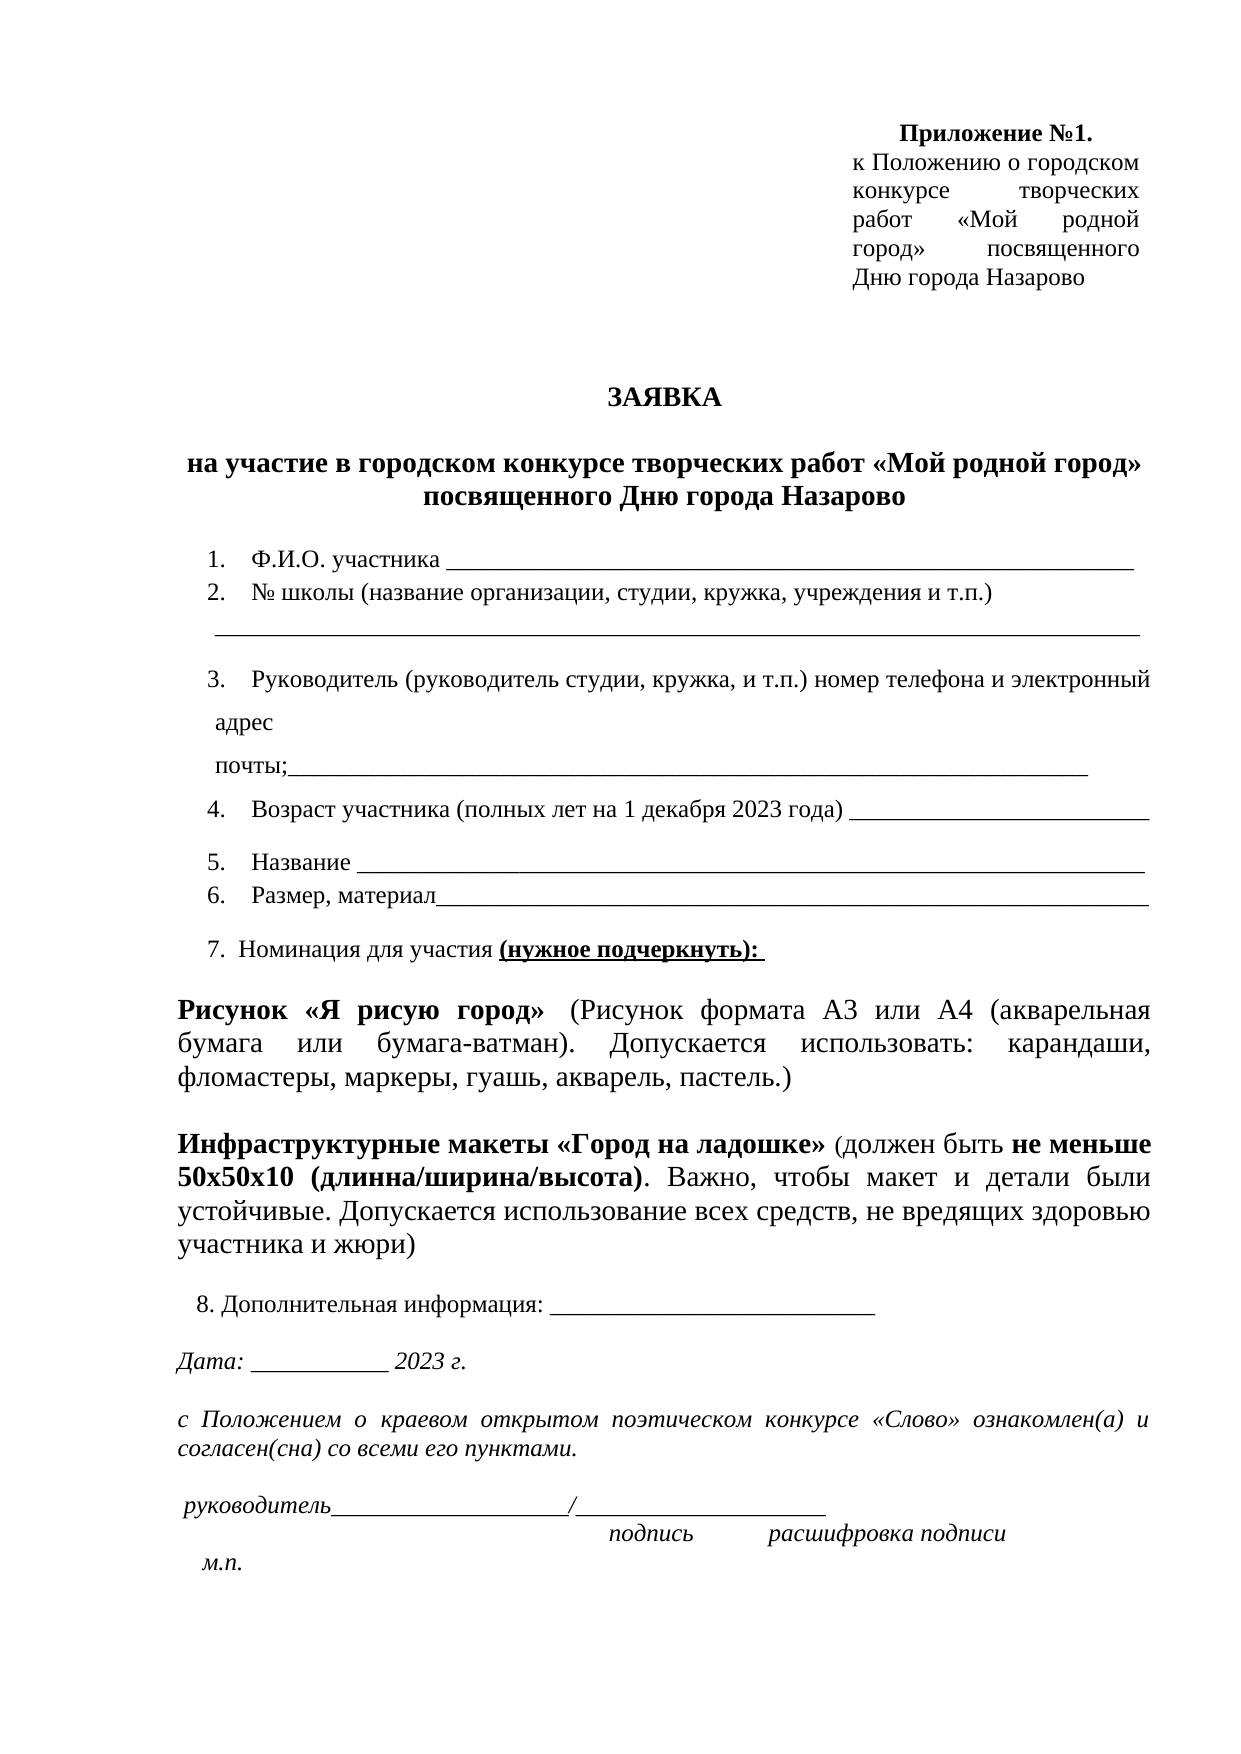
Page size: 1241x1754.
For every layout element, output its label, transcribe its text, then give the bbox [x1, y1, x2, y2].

list Возраст участника (полных лет на 1 декабря 2023 года) ________________________ [207, 794, 1152, 822]
list Размер, материал_________________________________________________________ [207, 881, 1152, 909]
text Дата: ___________ 2023 г. [177, 1346, 1152, 1375]
text 7. Номинация для участия (нужное подчеркнуть): [207, 934, 1152, 963]
text ЗАЯВКА [177, 380, 1152, 412]
list Руководитель (руководитель студии, кружка, и т.п.) номер телефона и электронный адрес почты;________________________________________________________________ [207, 664, 1152, 779]
text с Положением о краевом открытом поэтическом конкурсе «Слово» ознакомлен(а) и согласен(сна) со всеми его пунктами. [177, 1404, 1152, 1461]
table_header Приложение №1. к Положению о городском конкурсе творческих работ «Мой родной город» посвященного Дню города Назарово [841, 118, 1151, 291]
text Инфраструктурные макеты «Город на ладошке» (должен быть не меньше 50х50х10 (длинна/ширина/высота). Важно, чтобы макет и детали были устойчивые. Допускается использование всех средств, не вредящих здоровью участника и жюри) [177, 1092, 1152, 1260]
list Ф.И.О. участника _______________________________________________________ [207, 544, 1152, 573]
text подпись расшифровка подписи [177, 1518, 1152, 1547]
text 8. Дополнительная информация: __________________________ [177, 1289, 1152, 1318]
text м.п. [177, 1547, 1152, 1576]
text Рисунок «Я рисую город» (Рисунок формата А3 или А4 (акварельная бумага или бумага-ватман). Допускается использовать: карандаши, фломастеры, маркеры, гуашь, акварель, пастель.) [177, 992, 1152, 1092]
list Название _______________________________________________________________ [207, 847, 1152, 876]
text руководитель___________________/____________________ [177, 1490, 1152, 1518]
text на участие в городском конкурсе творческих работ «Мой родной город» посвященного Дню города Назарово [177, 445, 1152, 512]
list № школы (название организации, студии, кружка, учреждения и т.п.) __________________________________________________________________________ [207, 577, 1152, 639]
